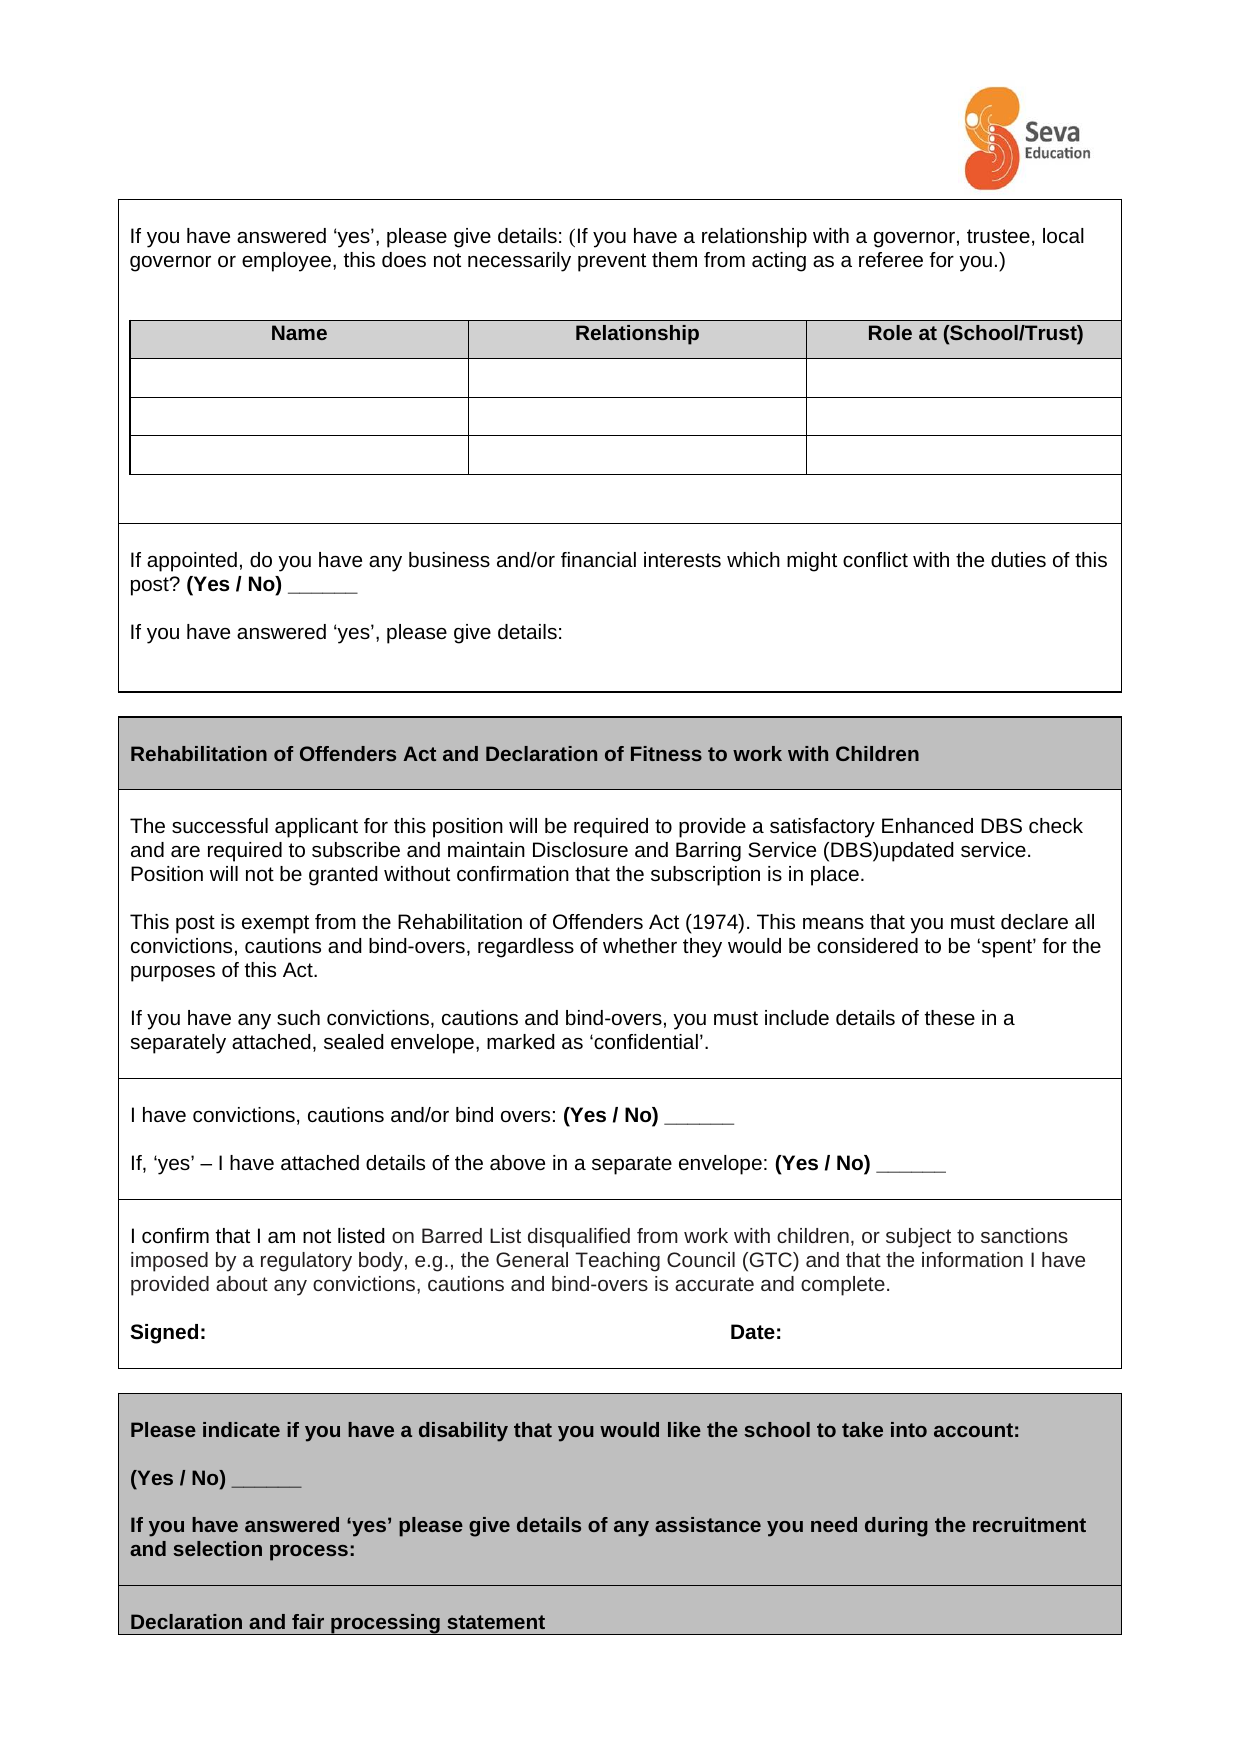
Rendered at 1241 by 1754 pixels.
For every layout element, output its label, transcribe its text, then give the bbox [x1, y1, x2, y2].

table_cell Declaration and fair processing statement [119, 1586, 1121, 1634]
table_cell If appointed, do you have any business and/or financial interests which might conflict with the duties of this post? (Yes / No) ______ If you have answered ‘yes’, please give details: [119, 524, 1121, 691]
table_header Please indicate if you have a disability that you would like the school to take into account: (Yes / No) ______ If you have answered ‘yes’ please give details of any assistance you need during the recruitment and selection process: [119, 1394, 1121, 1585]
table_cell I have convictions, cautions and/or bind overs: (Yes / No) ______ If, ‘yes’ – I have attached details of the above in a separate envelope: (Yes / No) ______ [119, 1079, 1121, 1199]
table_cell I confirm that I am not listed on Barred List disqualified from work with children, or subject to sanctions imposed by a regulatory body, e.g., the General Teaching Council (GTC) and that the information I have provided about any convictions, cautions and bind-overs is accurate and complete. Signed: Date: [119, 1200, 1121, 1367]
table_header Rehabilitation of Offenders Act and Declaration of Fitness to work with Children [119, 718, 1121, 789]
picture [958, 75, 1123, 199]
table_cell The successful applicant for this position will be required to provide a satisfactory Enhanced DBS check and are required to subscribe and maintain Disclosure and Barring Service (DBS)updated service. Position will not be granted without confirmation that the subscription is in place. This post is exempt from the Rehabilitation of Offenders Act (1974). This means that you must declare all convictions, cautions and bind-overs, regardless of whether they would be considered to be ‘spent’ for the purposes of this Act. If you have any such convictions, cautions and bind-overs, you must include details of these in a separately attached, sealed envelope, marked as ‘confidential’. [119, 790, 1121, 1078]
